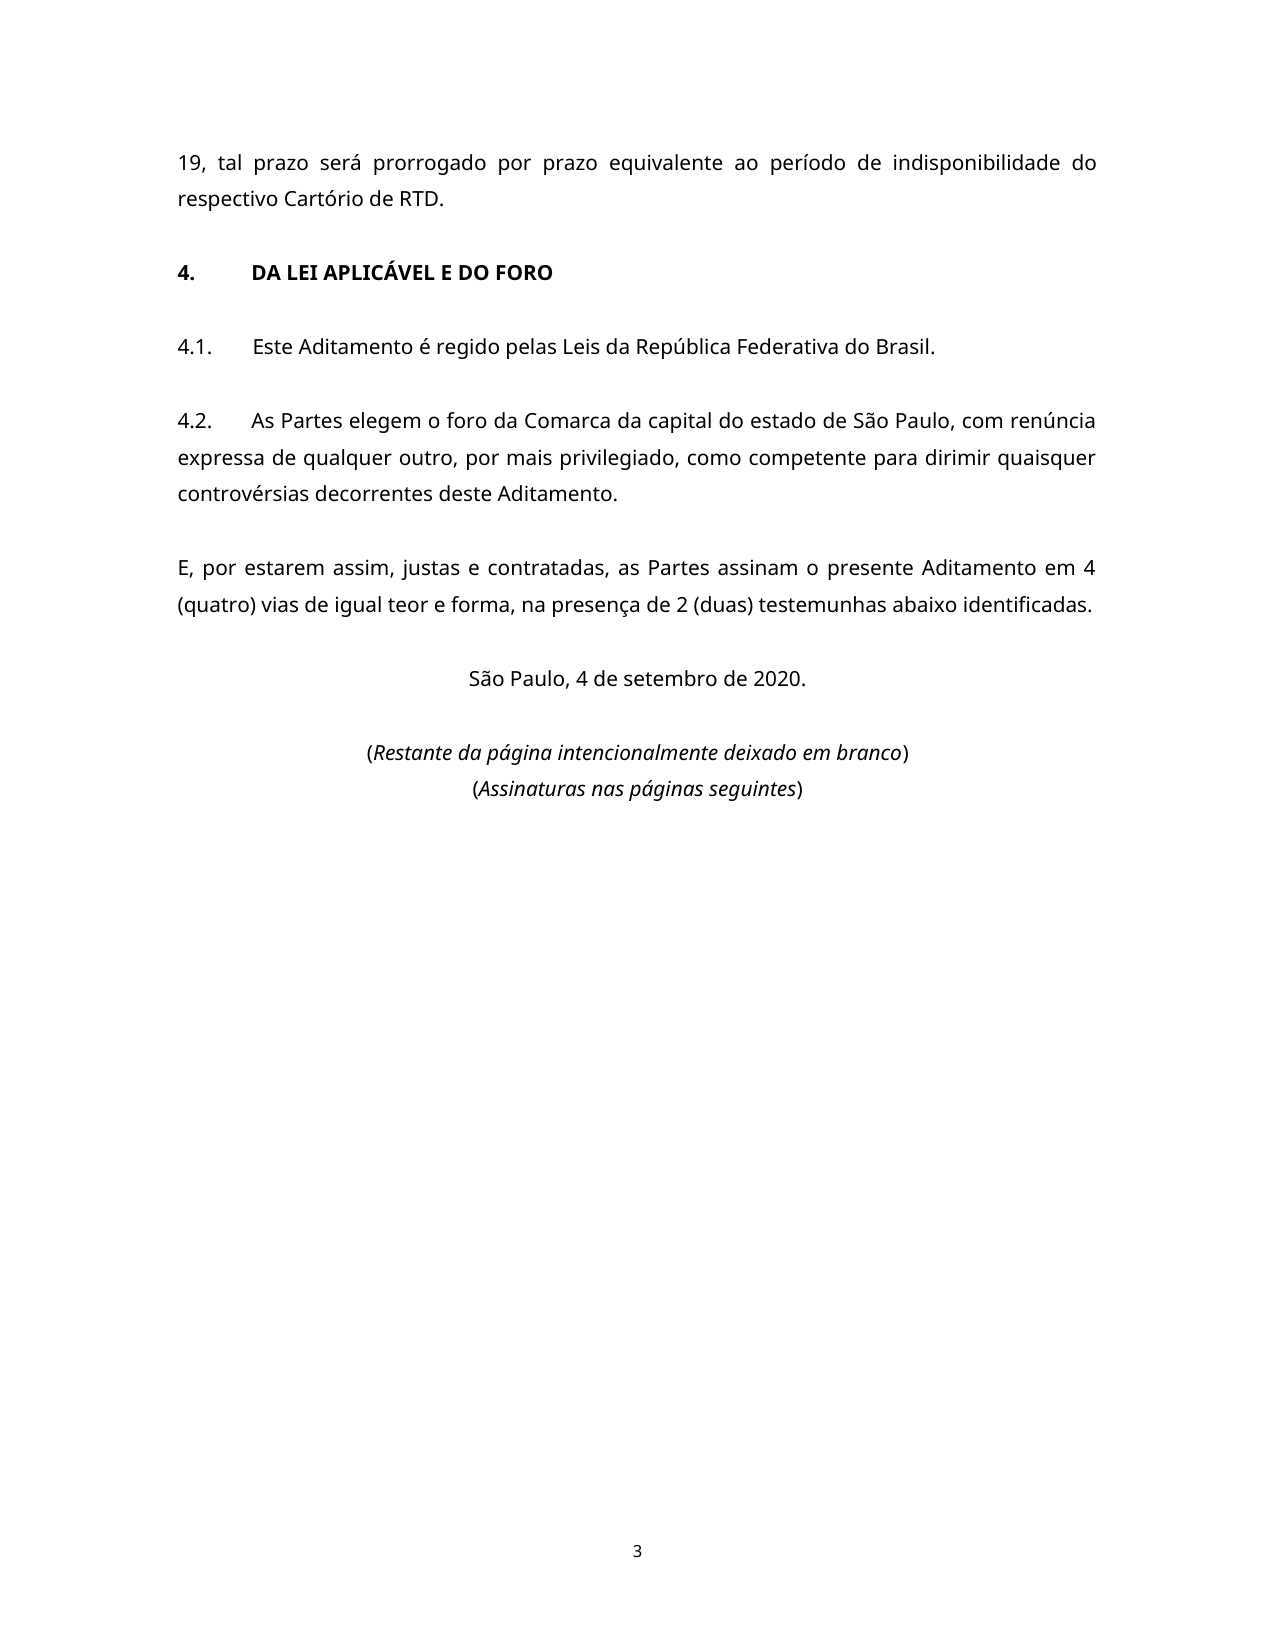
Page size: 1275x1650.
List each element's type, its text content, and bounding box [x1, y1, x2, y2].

text (Assinaturas nas páginas seguintes) [177, 774, 1098, 803]
text E, por estarem assim, justas e contratadas, as Partes assinam o presente Aditamento em 4 (quatro) vias de igual teor e forma, na presença de 2 (duas) testemunhas abaixo identificadas. [177, 553, 1098, 619]
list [177, 148, 1098, 213]
list 4. DA LEI APLICÁVEL E DO FORO [177, 258, 1098, 287]
text (Restante da página intencionalmente deixado em branco) [177, 738, 1098, 766]
list Este Aditamento é regido pelas Leis da República Federativa do Brasil. [177, 332, 1098, 361]
text São Paulo, 4 de setembro de 2020. [177, 664, 1098, 692]
list As Partes elegem o foro da Comarca da capital do estado de São Paulo, com renúncia expressa de qualquer outro, por mais privilegiado, como competente para dirimir quaisquer controvérsias decorrentes deste Aditamento. [177, 406, 1098, 508]
